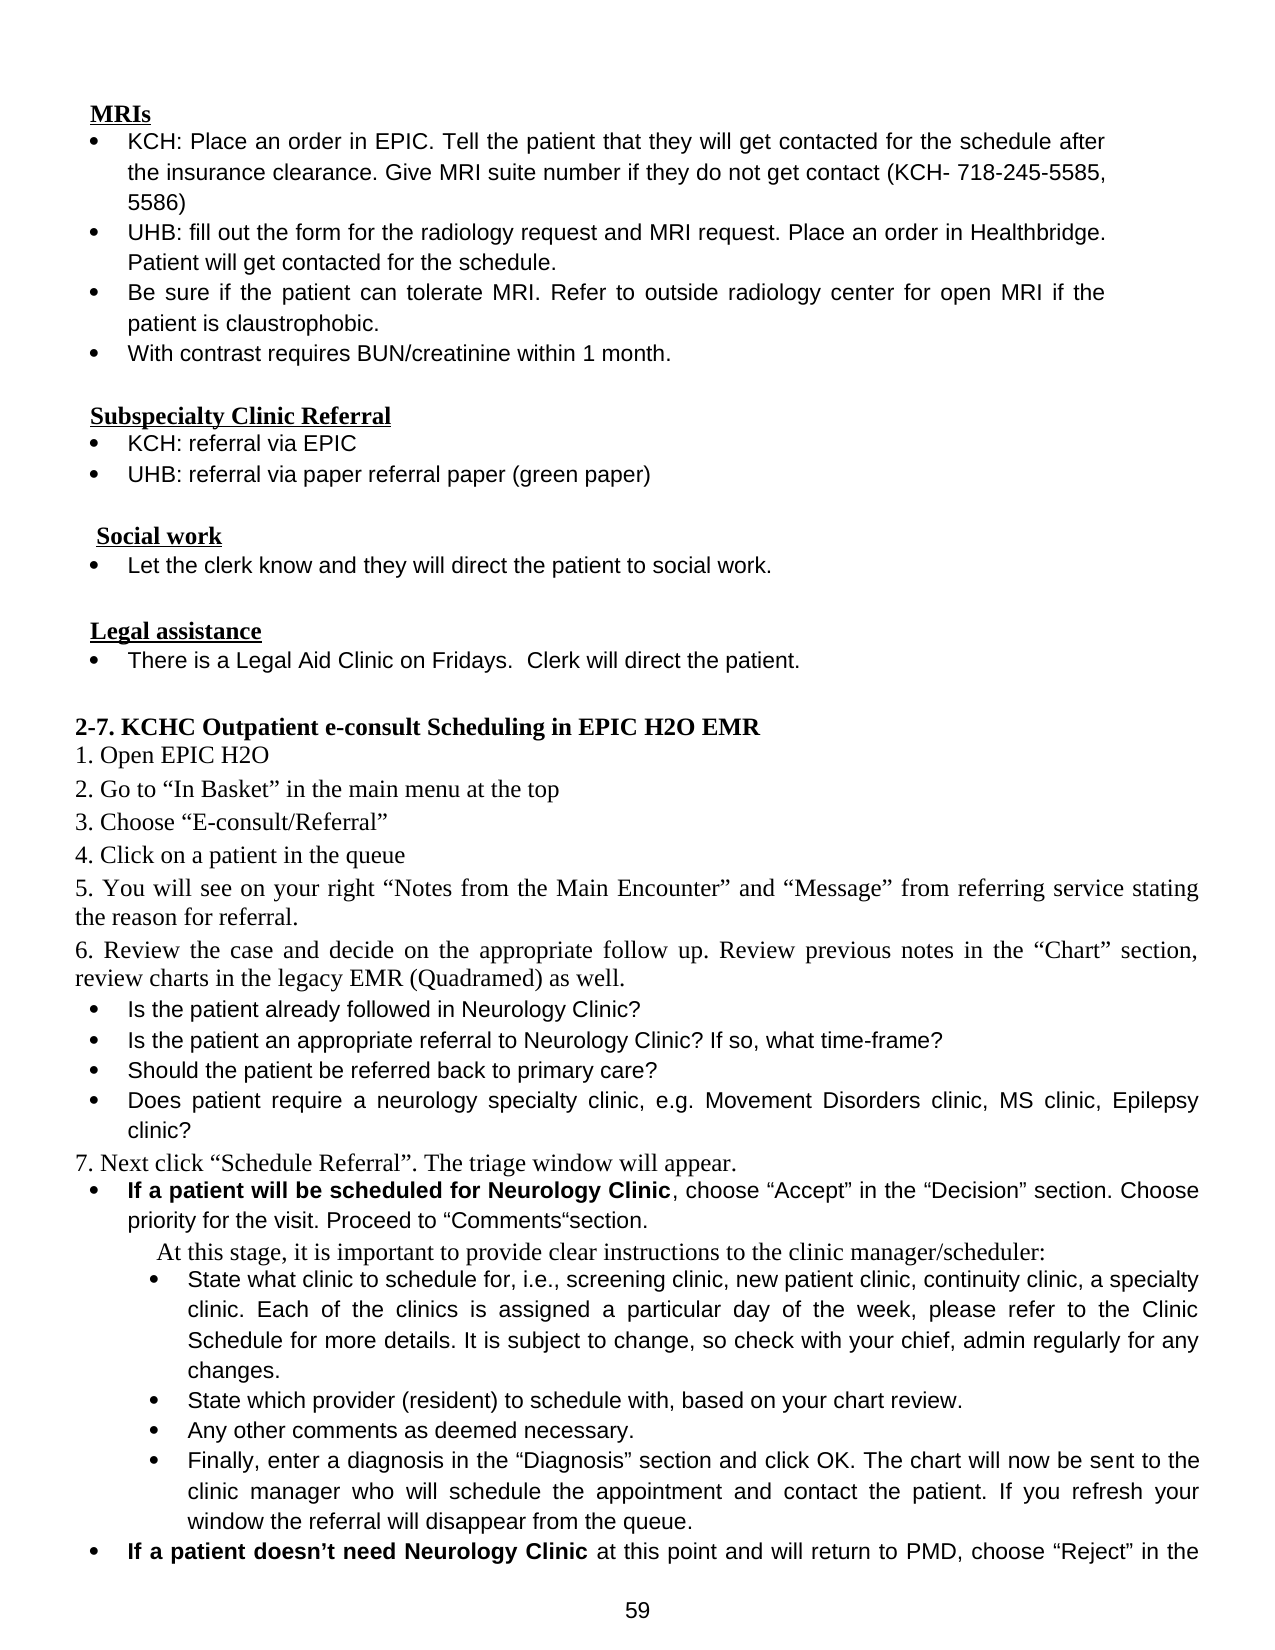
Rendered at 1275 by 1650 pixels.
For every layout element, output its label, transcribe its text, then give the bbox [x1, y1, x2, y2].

list Should the patient be referred back to primary care? [90, 1057, 1200, 1083]
text 4. Click on a patient in the queue [75, 840, 1200, 868]
text 5. You will see on your right “Notes from the Main Encounter” and “Message” from referring service stating the reason for referral. [75, 873, 1200, 930]
text 3. Choose “E-consult/Referral” [75, 807, 1200, 836]
list State which provider (resident) to schedule with, based on your chart review. [150, 1387, 1200, 1413]
list Be sure if the patient can tolerate MRI. Refer to outside radiology center for open MRI if the patient is claustrophobic. [90, 279, 1107, 336]
list UHB: referral via paper referral paper (green paper) [90, 461, 1107, 487]
list KCH: Place an order in EPIC. Tell the patient that they will get contacted for the schedule after the insurance clearance. Give MRI suite number if they do not get contact (KCH- 718-245-5585, 5586) [90, 128, 1107, 215]
text 2. Go to “In Basket” in the main menu at the top [75, 774, 1200, 802]
list UHB: fill out the form for the radiology request and MRI request. Place an order in Healthbridge. Patient will get contacted for the schedule. [90, 219, 1107, 275]
list There is a Legal Aid Clinic on Fridays. Clerk will direct the patient. [90, 647, 1181, 673]
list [90, 1538, 1200, 1564]
list Is the patient already followed in Neurology Clinic? [90, 996, 1200, 1023]
list KCH: referral via EPIC [90, 430, 1107, 457]
text 7. Next click “Schedule Referral”. The triage window will appear. [75, 1148, 1200, 1176]
text 1. Open EPIC H2O [75, 741, 1200, 769]
text 6. Review the case and decide on the appropriate follow up. Review previous notes in the “Chart” section, review charts in the legacy EMR (Quadramed) as well. [75, 935, 1200, 992]
text MRIs [90, 99, 1107, 127]
list Any other comments as deemed necessary. [150, 1417, 1200, 1444]
text Social work [90, 521, 1202, 550]
text Subspecialty Clinic Referral [90, 401, 1107, 429]
text At this stage, it is important to provide clear instructions to the clinic manager/scheduler: [150, 1237, 1200, 1266]
list Let the clerk know and they will direct the patient to social work. [90, 552, 1158, 578]
list Finally, enter a diagnosis in the “Diagnosis” section and click OK. The chart will now be sent to the clinic manager who will schedule the appointment and contact the patient. If you refresh your window the referral will disappear from the queue. [150, 1447, 1200, 1534]
list State what clinic to schedule for, i.e., screening clinic, new patient clinic, continuity clinic, a specialty clinic. Each of the clinics is assigned a particular day of the week, please refer to the Clinic Schedule for more details. It is subject to change, so check with your chief, admin regularly for any changes. [150, 1266, 1200, 1383]
list Is the patient an appropriate referral to Neurology Clinic? If so, what time-frame? [90, 1027, 1200, 1053]
list With contrast requires BUN/creatinine within 1 month. [90, 340, 1107, 366]
list If a patient will be scheduled for Neurology Clinic, choose “Accept” in the “Decision” section. Choose priority for the visit. Proceed to “Comments“section. [90, 1177, 1200, 1233]
text 2-7. KCHC Outpatient e-consult Scheduling in EPIC H2O EMR [75, 712, 1200, 741]
text Legal assistance [90, 616, 1202, 645]
list Does patient require a neurology specialty clinic, e.g. Movement Disorders clinic, MS clinic, Epilepsy clinic? [90, 1087, 1200, 1144]
